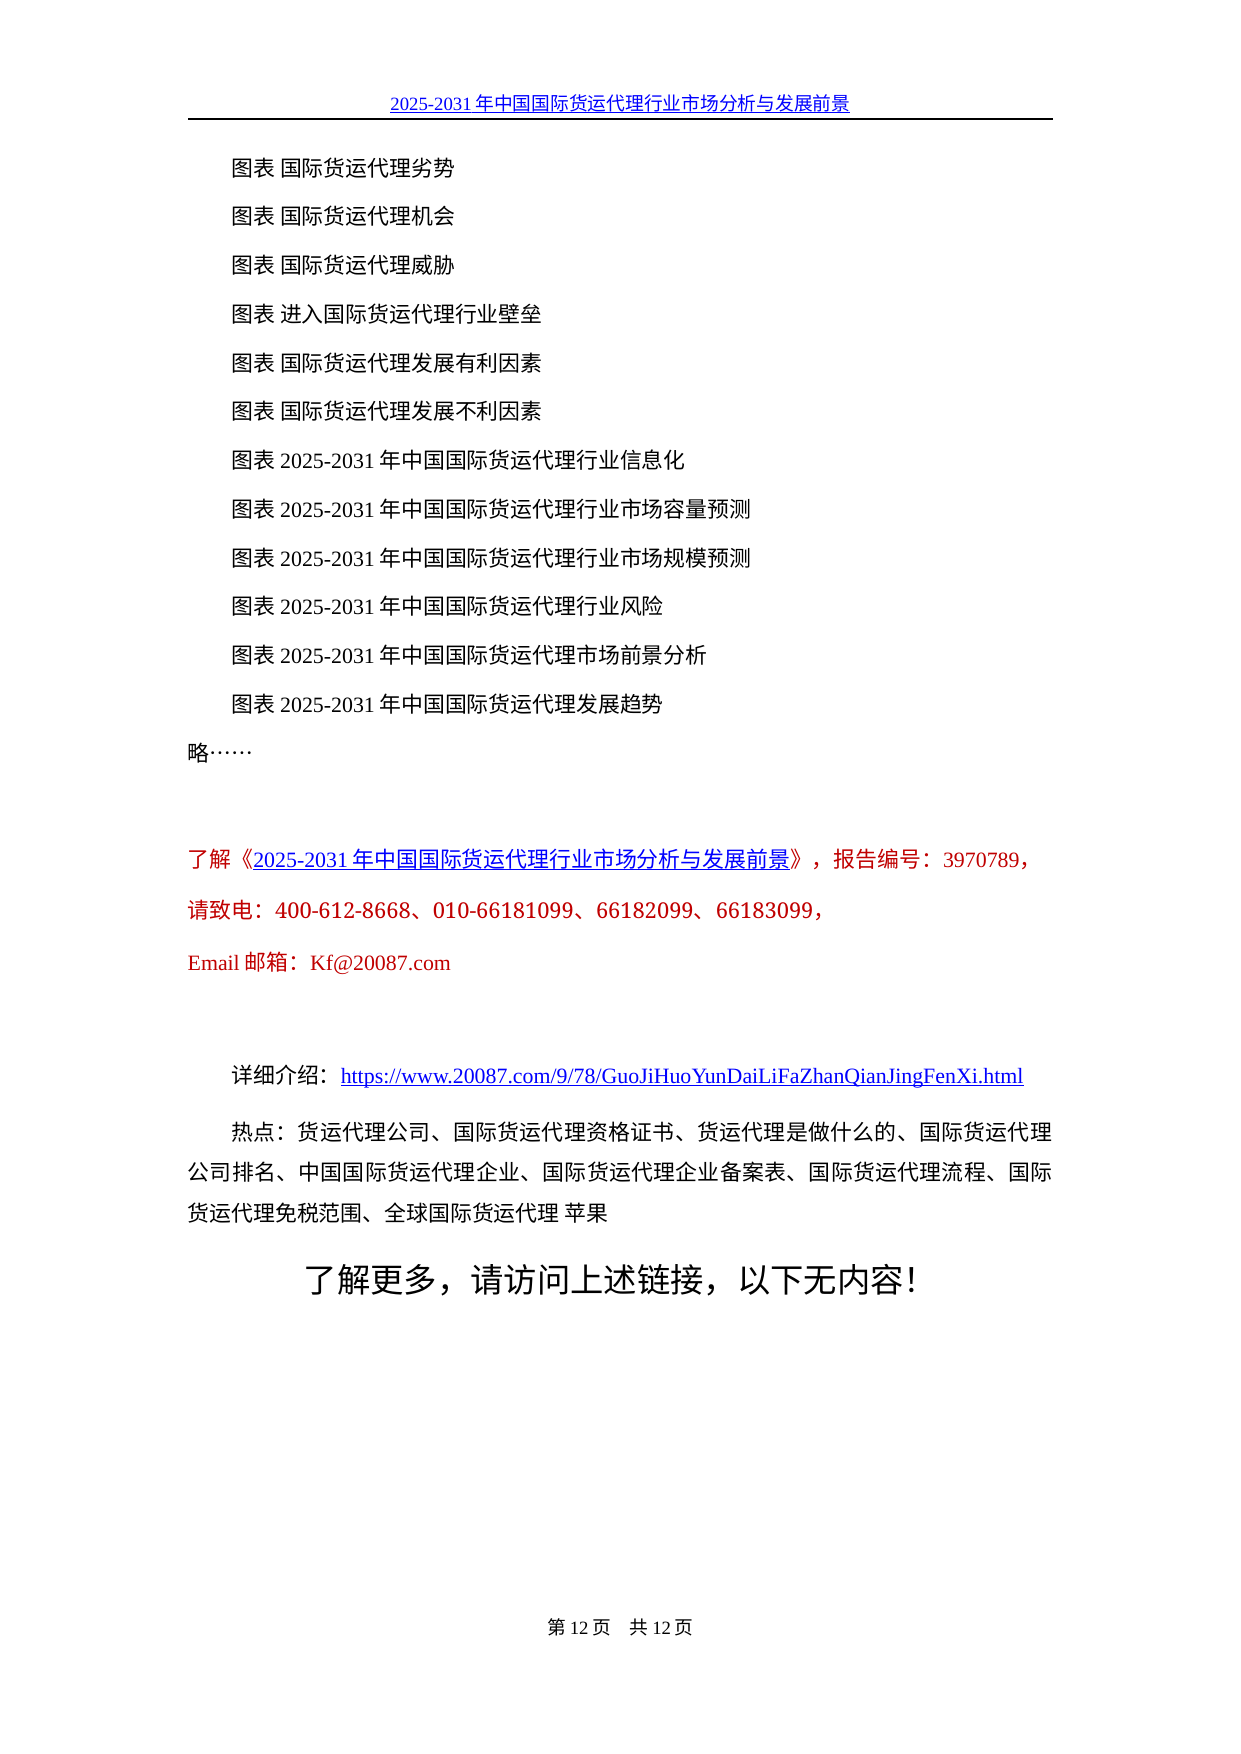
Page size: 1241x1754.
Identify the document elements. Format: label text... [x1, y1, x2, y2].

text 了解《2025-2031年中国国际货运代理行业市场分析与发展前景》，报告编号：3970789， [187, 842, 1053, 874]
text Email邮箱：Kf@20087.com [187, 945, 1053, 977]
text 请致电：400-612-8668、010-66181099、66182099、66183099， [187, 893, 1053, 926]
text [187, 150, 1053, 768]
text 热点：货运代理公司、国际货运代理资格证书、货运代理是做什么的、国际货运代理公司排名、中国国际货运代理企业、国际货运代理企业备案表、国际货运代理流程、国际货运代理免税范围、全球国际货运代理 苹果 [187, 1114, 1053, 1228]
text 详细介绍：https://www.20087.com/9/78/GuoJiHuoYunDaiLiFaZhanQianJingFenXi.html [187, 1058, 1053, 1090]
title 了解更多，请访问上述链接，以下无内容！ [187, 1246, 1053, 1311]
